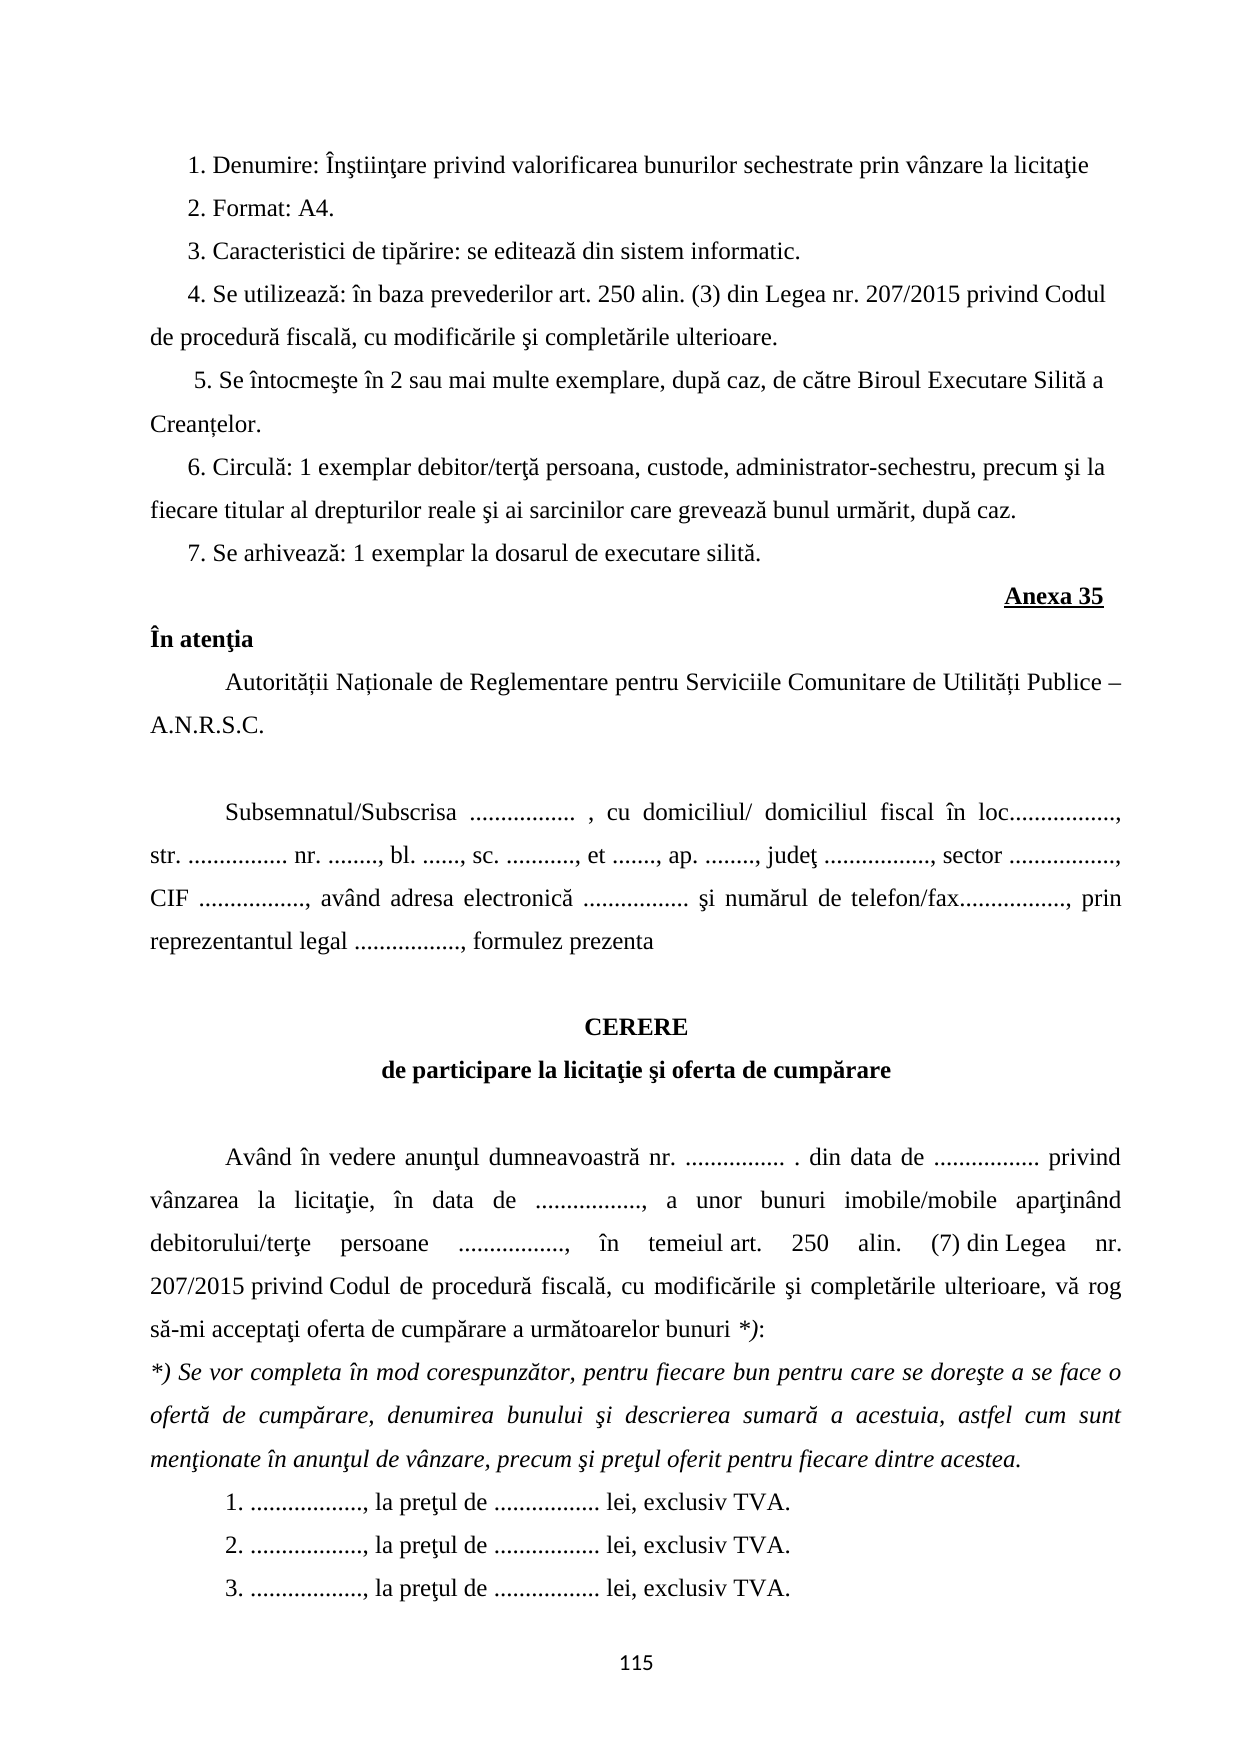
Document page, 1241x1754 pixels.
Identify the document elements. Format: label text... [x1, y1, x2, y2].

text ntet A.N.R.S.C.) Anexa 35 [187, 581, 1122, 610]
text 1. Denumire: Înştiinţare privind valorificarea bunurilor sechestrate prin vânzare la licitaţie [187, 150, 1122, 179]
text Autorității Naționale de Reglementare pentru Serviciile Comunitare de Utilități Publice – A.N.R.S.C. [150, 667, 1122, 739]
text de participare la licitaţie şi oferta de cumpărare [150, 1056, 1122, 1084]
text Subsemnatul/Subscrisa ................. , cu domiciliul/ domiciliul fiscal în loc................., str. ................ nr. ........, bl. ......, sc. ..........., et ......., ap. ........, judeţ ................., sector ................., CIF ................., având adresa electronică ................. şi numărul de telefon/fax................., prin reprezentantul legal ................., formulez prezenta [150, 797, 1122, 955]
text 2. Format: A4. 3. Caracteristici de tipărire: se editează din sistem informatic. 4. Se utilizează: în baza prevederilor art. 250 alin. (3) din Legea nr. 207/2015 privind Codul de procedură fiscală, cu modificările şi completările ulterioare. 5. Se întocmeşte în 2 sau mai multe exemplare, după caz, de către Biroul Executare Silită a Creanțelor. [150, 193, 1122, 437]
text În atenţia [150, 624, 1122, 653]
text Având în vedere anunţul dumneavoastră nr. ................ . din data de ................. privind vânzarea la licitaţie, în data de ................., a unor bunuri imobile/mobile aparţinând debitorului/terţe persoane ................., în temeiul art. 250 alin. (7) din Legea nr. 207/2015 privind Codul de procedură fiscală, cu modificările şi completările ulterioare, vă rog să-mi acceptaţi oferta de cumpărare a următoarelor bunuri *): [150, 1142, 1122, 1343]
text CERERE [150, 1012, 1122, 1041]
text *) Se vor completa în mod corespunzător, pentru fiecare bun pentru care se doreşte a se face o ofertă de cumpărare, denumirea bunului şi descrierea sumară a acestuia, astfel cum sunt menţionate în anunţul de vânzare, precum şi preţul oferit pentru fiecare dintre acestea. [150, 1357, 1122, 1472]
text 3. .................., la preţul de ................. lei, exclusiv TVA. [150, 1573, 1122, 1602]
text 7. Se arhivează: 1 exemplar la dosarul de executare silită. [187, 538, 1122, 567]
text 2. .................., la preţul de ................. lei, exclusiv TVA. [150, 1530, 1122, 1559]
text 6. Circulă: 1 exemplar debitor/terţă persoana, custode, administrator-sechestru, precum şi la fiecare titular al drepturilor reale şi ai sarcinilor care grevează bunul urmărit, după caz. [150, 452, 1122, 524]
text 1. .................., la preţul de ................. lei, exclusiv TVA. [150, 1487, 1122, 1516]
